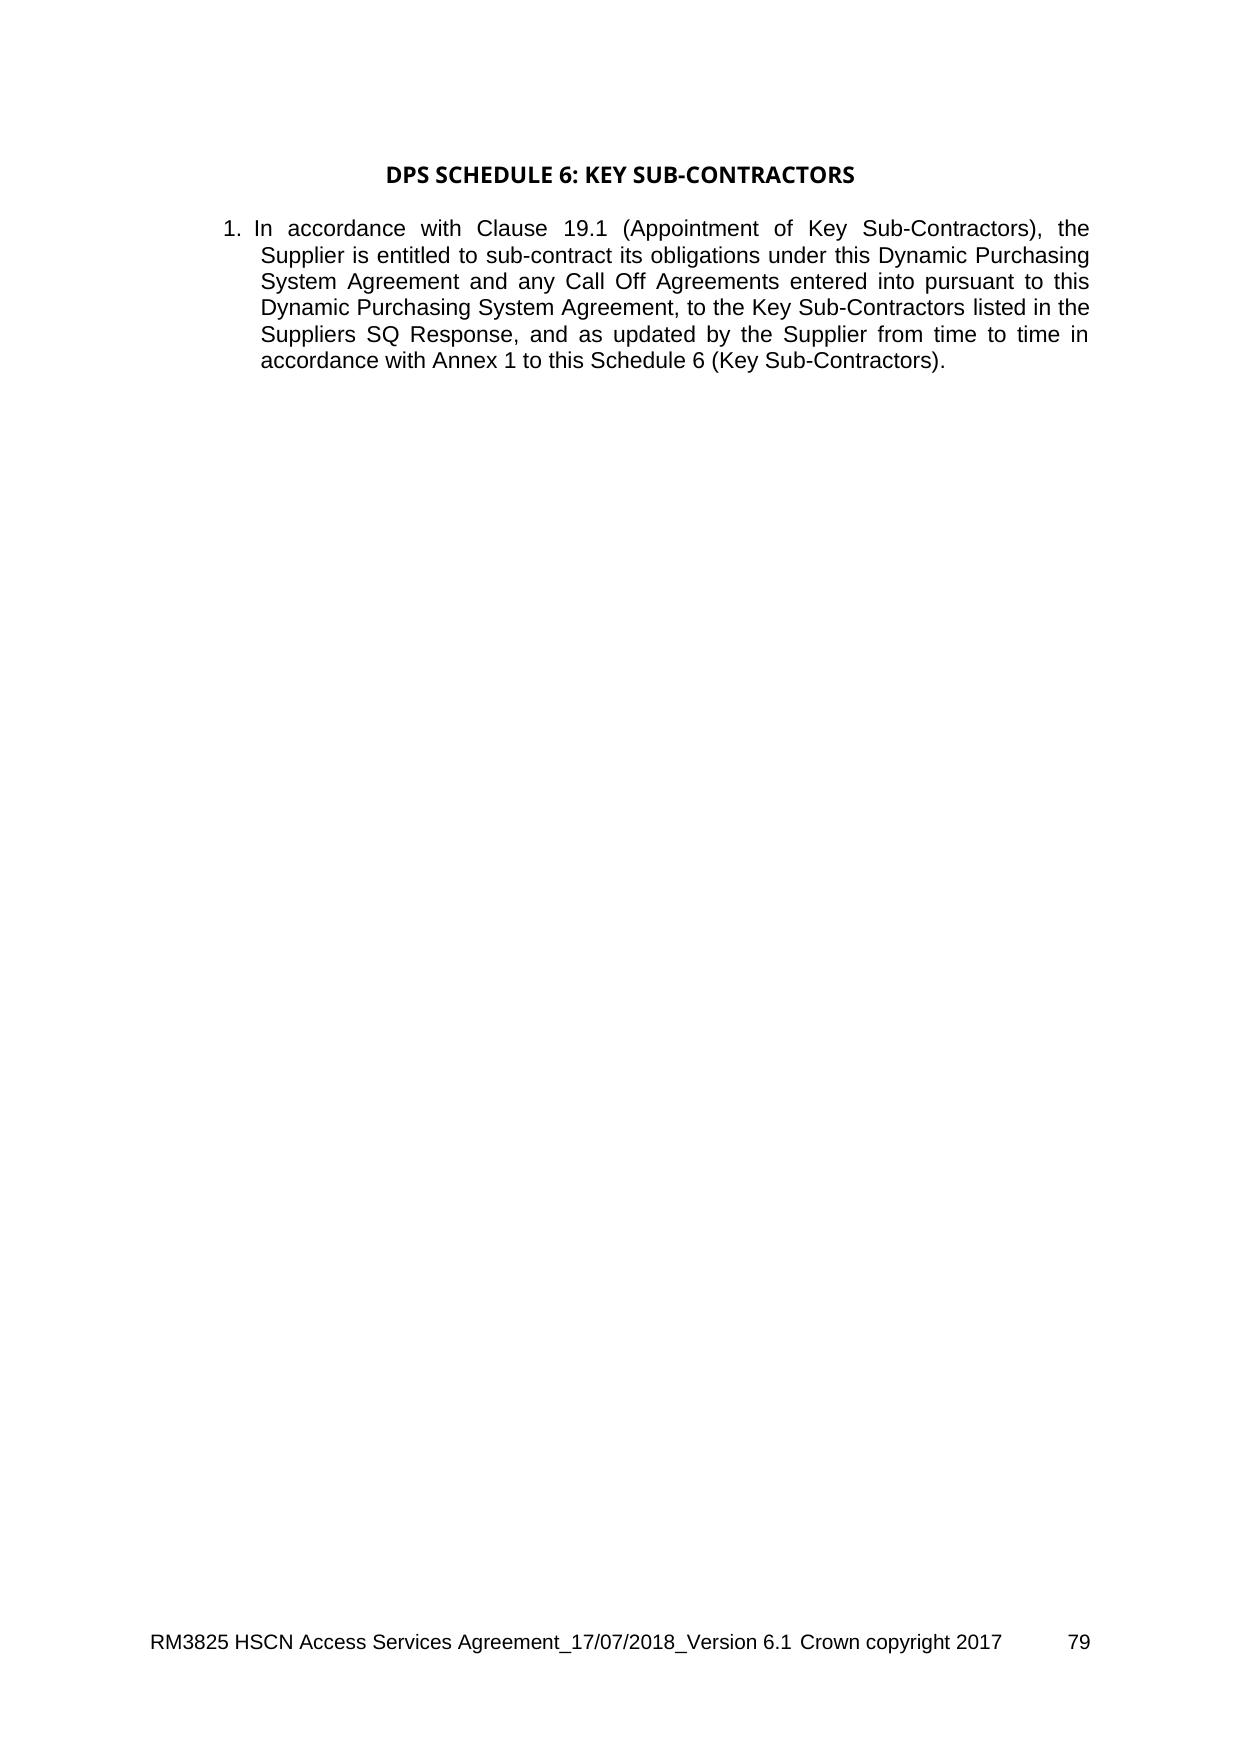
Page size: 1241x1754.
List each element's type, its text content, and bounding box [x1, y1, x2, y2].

title DPS SCHEDULE 6: KEY SUB-CONTRACTORS [150, 159, 1090, 190]
list In accordance with Clause 19.1 (Appointment of Key Sub-Contractors), the Supplier is entitled to sub-contract its obligations under this Dynamic Purchasing System Agreement and any Call Off Agreements entered into pursuant to this Dynamic Purchasing System Agreement, to the Key Sub-Contractors listed in the Suppliers SQ Response, and as updated by the Supplier from time to time in accordance with Annex 1 to this Schedule 6 (Key Sub-Contractors). [223, 215, 1090, 373]
